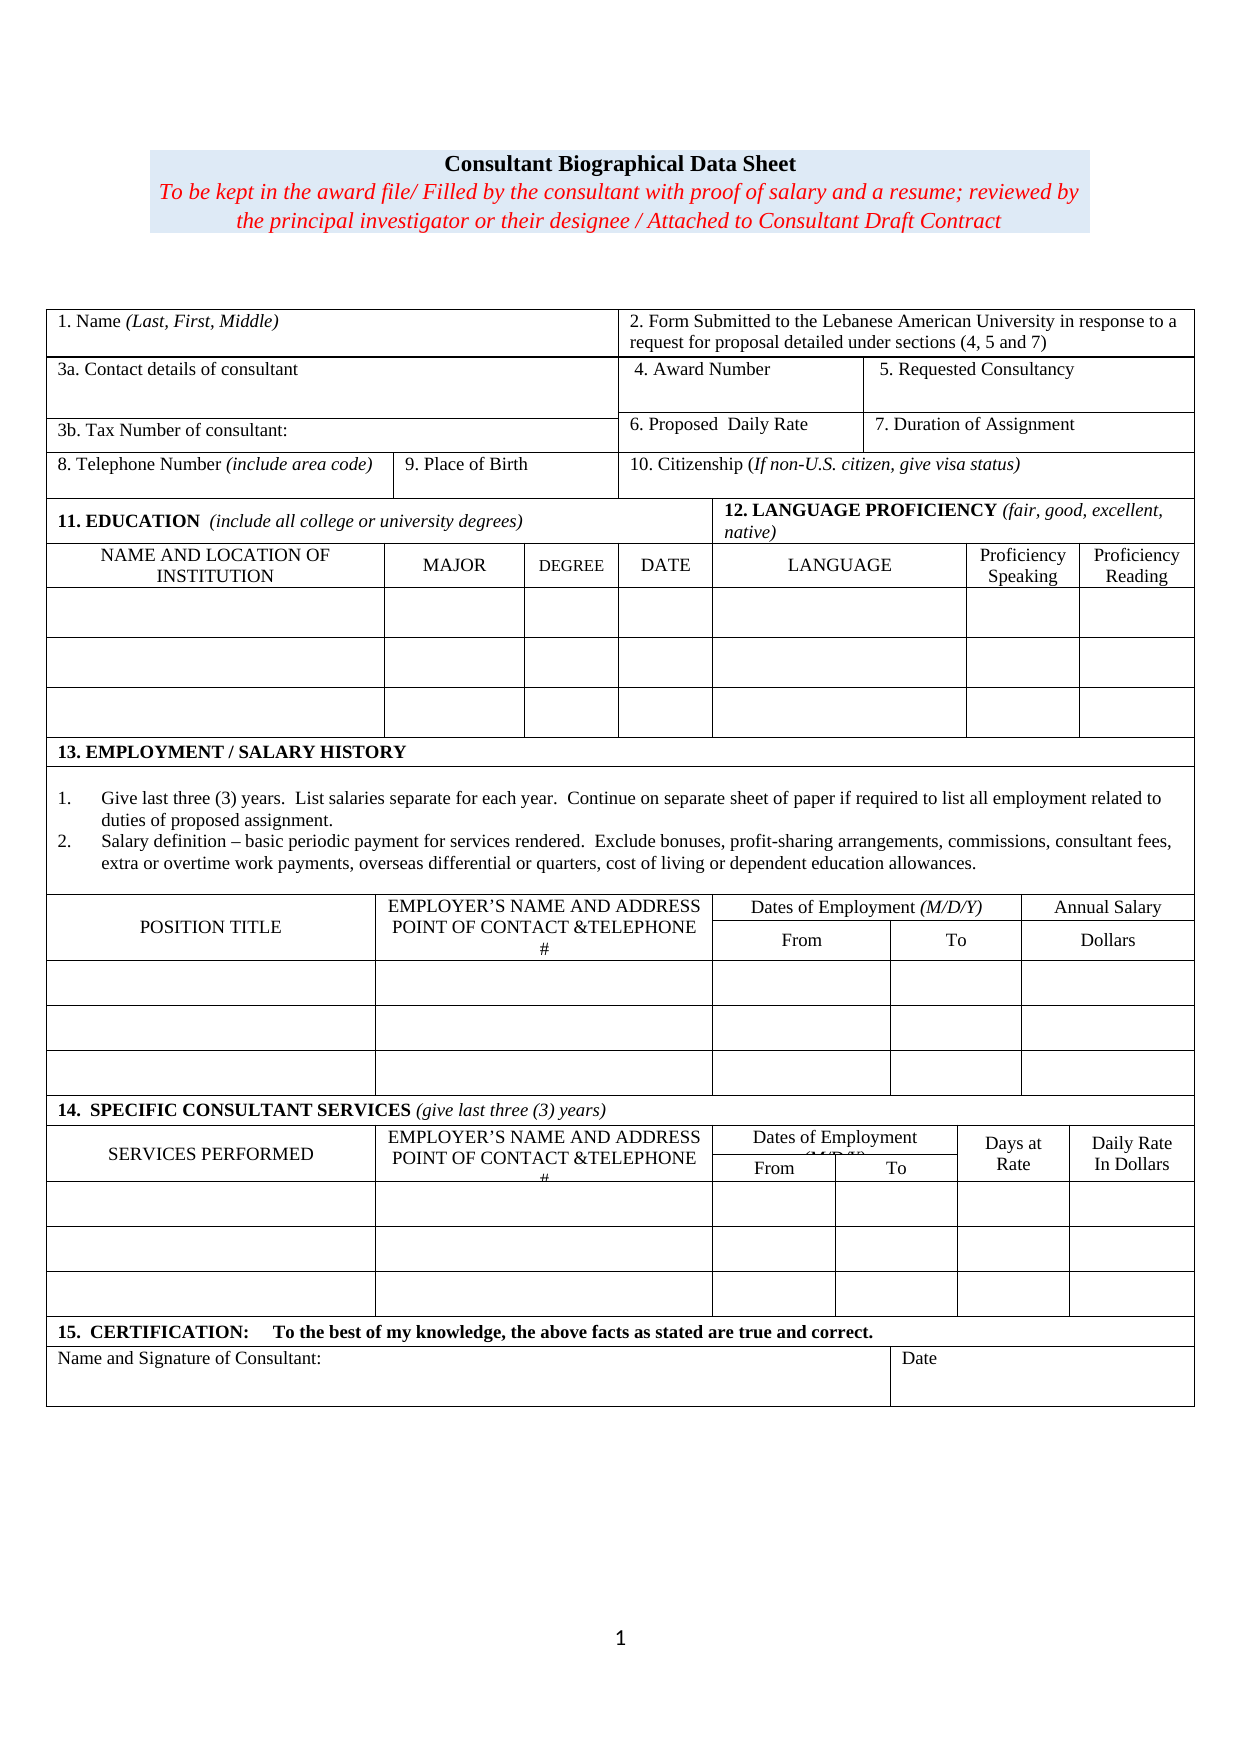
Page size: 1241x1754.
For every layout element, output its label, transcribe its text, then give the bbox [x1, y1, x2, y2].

table_cell DATE [619, 544, 712, 587]
table_cell Annual Salary [1022, 895, 1194, 919]
table_cell [1080, 588, 1194, 637]
table_cell [525, 588, 618, 637]
table_cell [967, 638, 1079, 687]
table_cell [525, 638, 618, 687]
table_header 2. Form Submitted to the Lebanese American University in response to a request for proposal detailed under sections (4, 5 and 7) [619, 310, 1194, 356]
table_cell [619, 688, 712, 737]
table_cell Dates of Employment (M/D/Y) [713, 895, 1021, 919]
table_cell [836, 1182, 957, 1226]
table_cell 8. Telephone Number (include area code) [47, 453, 393, 498]
table_cell [47, 688, 384, 737]
table_cell [525, 688, 618, 737]
table_cell [376, 1051, 712, 1094]
table_cell Days at Rate [958, 1126, 1069, 1181]
table_cell [891, 1006, 1021, 1049]
table_cell [385, 688, 524, 737]
table_cell DEGREE [525, 544, 618, 587]
table_cell [47, 1006, 375, 1049]
table_cell [619, 638, 712, 687]
table_cell [1022, 1006, 1194, 1049]
table_cell 10. Citizenship (If non-U.S. citizen, give visa status) [619, 453, 1194, 498]
table_cell [619, 588, 712, 637]
table_cell [713, 961, 890, 1004]
table_cell Daily Rate In Dollars [1070, 1126, 1194, 1181]
table_cell [376, 961, 712, 1004]
table_cell 3a. Contact details of consultant [47, 358, 618, 418]
table_cell [376, 1272, 712, 1316]
table_cell [47, 588, 384, 637]
table_cell EMPLOYER’S NAME AND ADDRESS POINT OF CONTACT &TELEPHONE # [376, 895, 712, 959]
table_cell [967, 688, 1079, 737]
table_cell [891, 1051, 1021, 1094]
table_cell [958, 1272, 1069, 1316]
table_cell SERVICES PERFORMED [47, 1126, 375, 1181]
table_cell [836, 1272, 957, 1316]
table_cell 6. Proposed Daily Rate [619, 413, 863, 452]
table_cell [713, 1227, 835, 1271]
table_cell POSITION TITLE [47, 895, 375, 959]
table_cell [713, 1272, 835, 1316]
table_cell [1080, 688, 1194, 737]
table_cell [958, 1227, 1069, 1271]
table_cell [713, 688, 966, 737]
table_cell [47, 1182, 375, 1226]
table_cell [47, 1051, 375, 1094]
table_cell 3b. Tax Number of consultant: [47, 419, 618, 452]
table_cell [385, 588, 524, 637]
table_cell NAME AND LOCATION OF INSTITUTION [47, 544, 384, 587]
table_cell [836, 1227, 957, 1271]
table_cell [1022, 961, 1194, 1004]
table_cell [376, 1182, 712, 1226]
table_cell [713, 588, 966, 637]
table_cell Dates of Employment (M/D/Y) [713, 1126, 957, 1154]
table_header 1. Name (Last, First, Middle) [47, 310, 618, 356]
table_cell [1070, 1227, 1194, 1271]
table_cell Proficiency Speaking [967, 544, 1079, 587]
table_cell [47, 961, 375, 1004]
table_cell 15. CERTIFICATION: To the best of my knowledge, the above facts as stated are true and correct. [47, 1317, 1194, 1346]
table_cell 14. SPECIFIC CONSULTANT SERVICES (give last three (3) years) [47, 1096, 1194, 1124]
table_cell Dollars [1022, 921, 1194, 959]
table_cell 7. Duration of Assignment [864, 413, 1194, 452]
table_cell Give last three (3) years. List salaries separate for each year. Continue on separate sheet of paper if required to list all employment related to duties of proposed assignment. Salary definition – basic periodic payment for services rendered. Exclude bonuses, profit-sharing arrangements, commissions, consultant fees, extra or overtime work payments, overseas differential or quarters, cost of living or dependent education allowances. [47, 767, 1194, 894]
table_cell [376, 1227, 712, 1271]
table_cell 9. Place of Birth [394, 453, 618, 498]
table_cell [47, 1272, 375, 1316]
table_cell EMPLOYER’S NAME AND ADDRESS POINT OF CONTACT &TELEPHONE # [376, 1126, 712, 1181]
table_cell Name and Signature of Consultant: [47, 1347, 890, 1406]
table_cell 11. EDUCATION (include all college or university degrees) [47, 499, 712, 542]
table_cell [713, 638, 966, 687]
table_cell [713, 1051, 890, 1094]
table_cell To [891, 921, 1021, 959]
table_cell From [713, 1155, 835, 1181]
table_cell [967, 588, 1079, 637]
table_cell MAJOR [385, 544, 524, 587]
table_cell [1070, 1182, 1194, 1226]
table_cell Date [891, 1347, 1194, 1406]
table_cell To [836, 1155, 957, 1181]
table_cell [47, 638, 384, 687]
table_cell [713, 1182, 835, 1226]
table_cell [713, 1006, 890, 1049]
table_cell From [713, 921, 890, 959]
table_cell [385, 638, 524, 687]
table_cell 5. Requested Consultancy [864, 358, 1194, 412]
table_cell [376, 1006, 712, 1049]
table_cell [1070, 1272, 1194, 1316]
table_cell Proficiency Reading [1080, 544, 1194, 587]
table_cell [958, 1182, 1069, 1226]
table_cell 13. EMPLOYMENT / SALARY HISTORY [47, 738, 1194, 766]
table_cell [891, 961, 1021, 1004]
text To be kept in the award file/ Filled by the consultant with proof of salary and a resume; reviewed by the principal investigator or their designee / Attached to Consultant Draft Contract [150, 178, 1090, 233]
table_cell LANGUAGE [713, 544, 966, 587]
table_cell 4. Award Number [619, 358, 863, 412]
table_cell [1080, 638, 1194, 687]
table_cell [1022, 1051, 1194, 1094]
table_cell [47, 1227, 375, 1271]
table_cell 12. LANGUAGE PROFICIENCY (fair, good, excellent, native) [713, 499, 1194, 542]
text Consultant Biographical Data Sheet [150, 150, 1090, 176]
